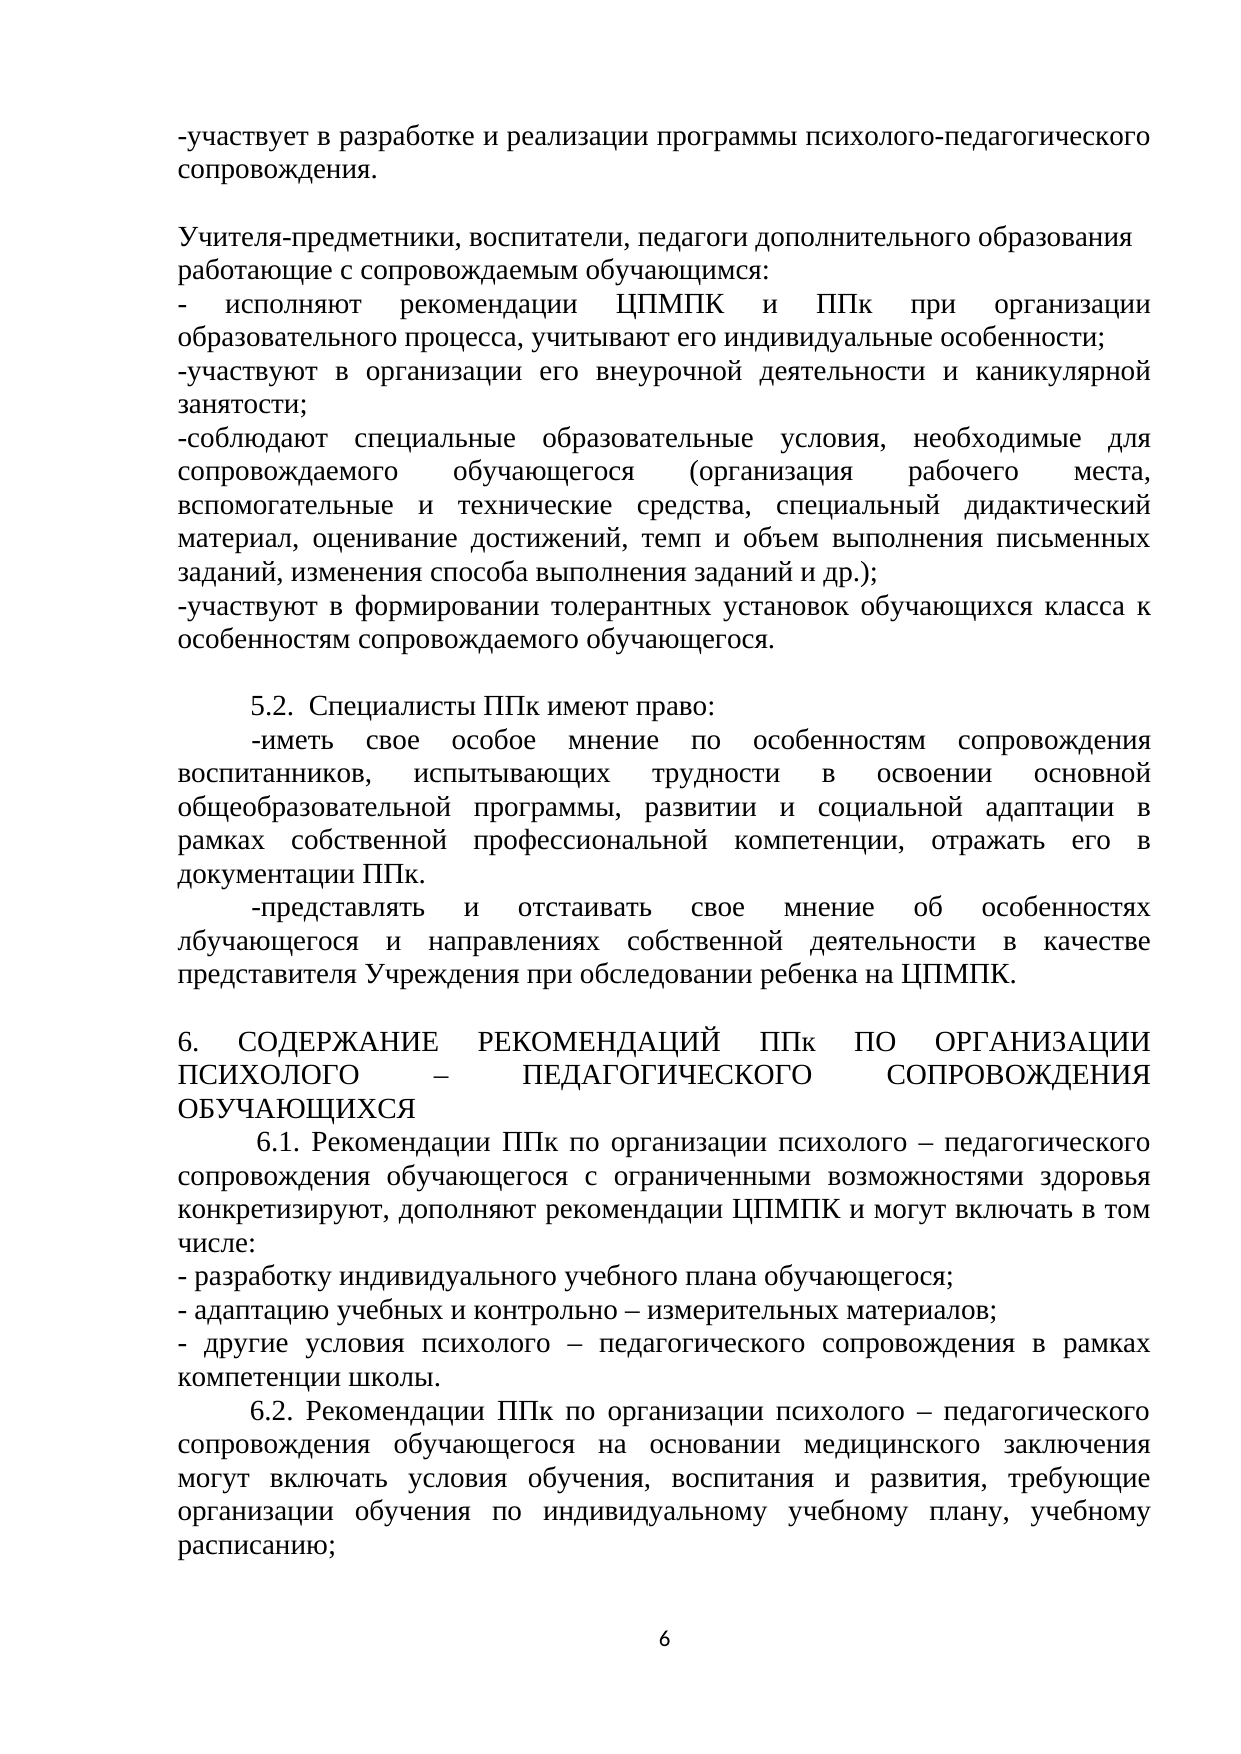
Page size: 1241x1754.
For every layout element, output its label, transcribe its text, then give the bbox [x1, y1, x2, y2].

text Учителя-предметники, воспитатели, педагоги дополнительного образования работающие с сопровождаемым обучающимся: [177, 219, 1152, 286]
text 6.1. Рекомендации ППк по организации психолого – педагогического сопровождения обучающегося с ограниченными возможностями здоровья конкретизируют, дополняют рекомендации ЦПМПК и могут включать в том числе: [177, 1124, 1152, 1258]
text -иметь свое особое мнение по особенностям сопровождения воспитанников, испытывающих трудности в освоении основной общеобразовательной программы, развитии и социальной адаптации в рамках собственной профессиональной компетенции, отражать его в документации ППк. [177, 722, 1152, 889]
text -участвуют в формировании толерантных установок обучающихся класса к особенностям сопровождаемого обучающегося. [177, 588, 1152, 655]
text -представлять и отстаивать свое мнение об особенностях лбучающегося и направлениях собственной деятельности в качестве представителя Учреждения при обследовании ребенка на ЦПМПК. [177, 889, 1152, 990]
text - разработку индивидуального учебного плана обучающегося; [177, 1258, 1152, 1292]
text 6.2. Рекомендации ППк по организации психолого – педагогического сопровождения обучающегося на основании медицинского заключения могут включать условия обучения, воспитания и развития, требующие организации обучения по индивидуальному учебному плану, учебному расписанию; [177, 1393, 1152, 1560]
text - адаптацию учебных и контрольно – измерительных материалов; [177, 1292, 1152, 1326]
text 5.2. Специалисты ППк имеют право: [177, 688, 1152, 722]
text -соблюдают специальные образовательные условия, необходимые для сопровождаемого обучающегося (организация рабочего места, вспомогательные и технические средства, специальный дидактический материал, оценивание достижений, темп и объем выполнения письменных заданий, изменения способа выполнения заданий и др.); [177, 420, 1152, 588]
text -участвует в разработке и реализации программы психолого-педагогического сопровождения. [177, 118, 1152, 185]
text -участвуют в организации его внеурочной деятельности и каникулярной занятости; [177, 353, 1152, 420]
text - исполняют рекомендации ЦПМПК и ППк при организации образовательного процесса, учитывают его индивидуальные особенности; [177, 286, 1152, 353]
text - другие условия психолого – педагогического сопровождения в рамках компетенции школы. [177, 1326, 1152, 1393]
text 6. СОДЕРЖАНИЕ РЕКОМЕНДАЦИЙ ППк ПО ОРГАНИЗАЦИИ ПСИХОЛОГО – ПЕДАГОГИЧЕСКОГО СОПРОВОЖДЕНИЯ ОБУЧАЮЩИХСЯ [177, 1024, 1152, 1124]
